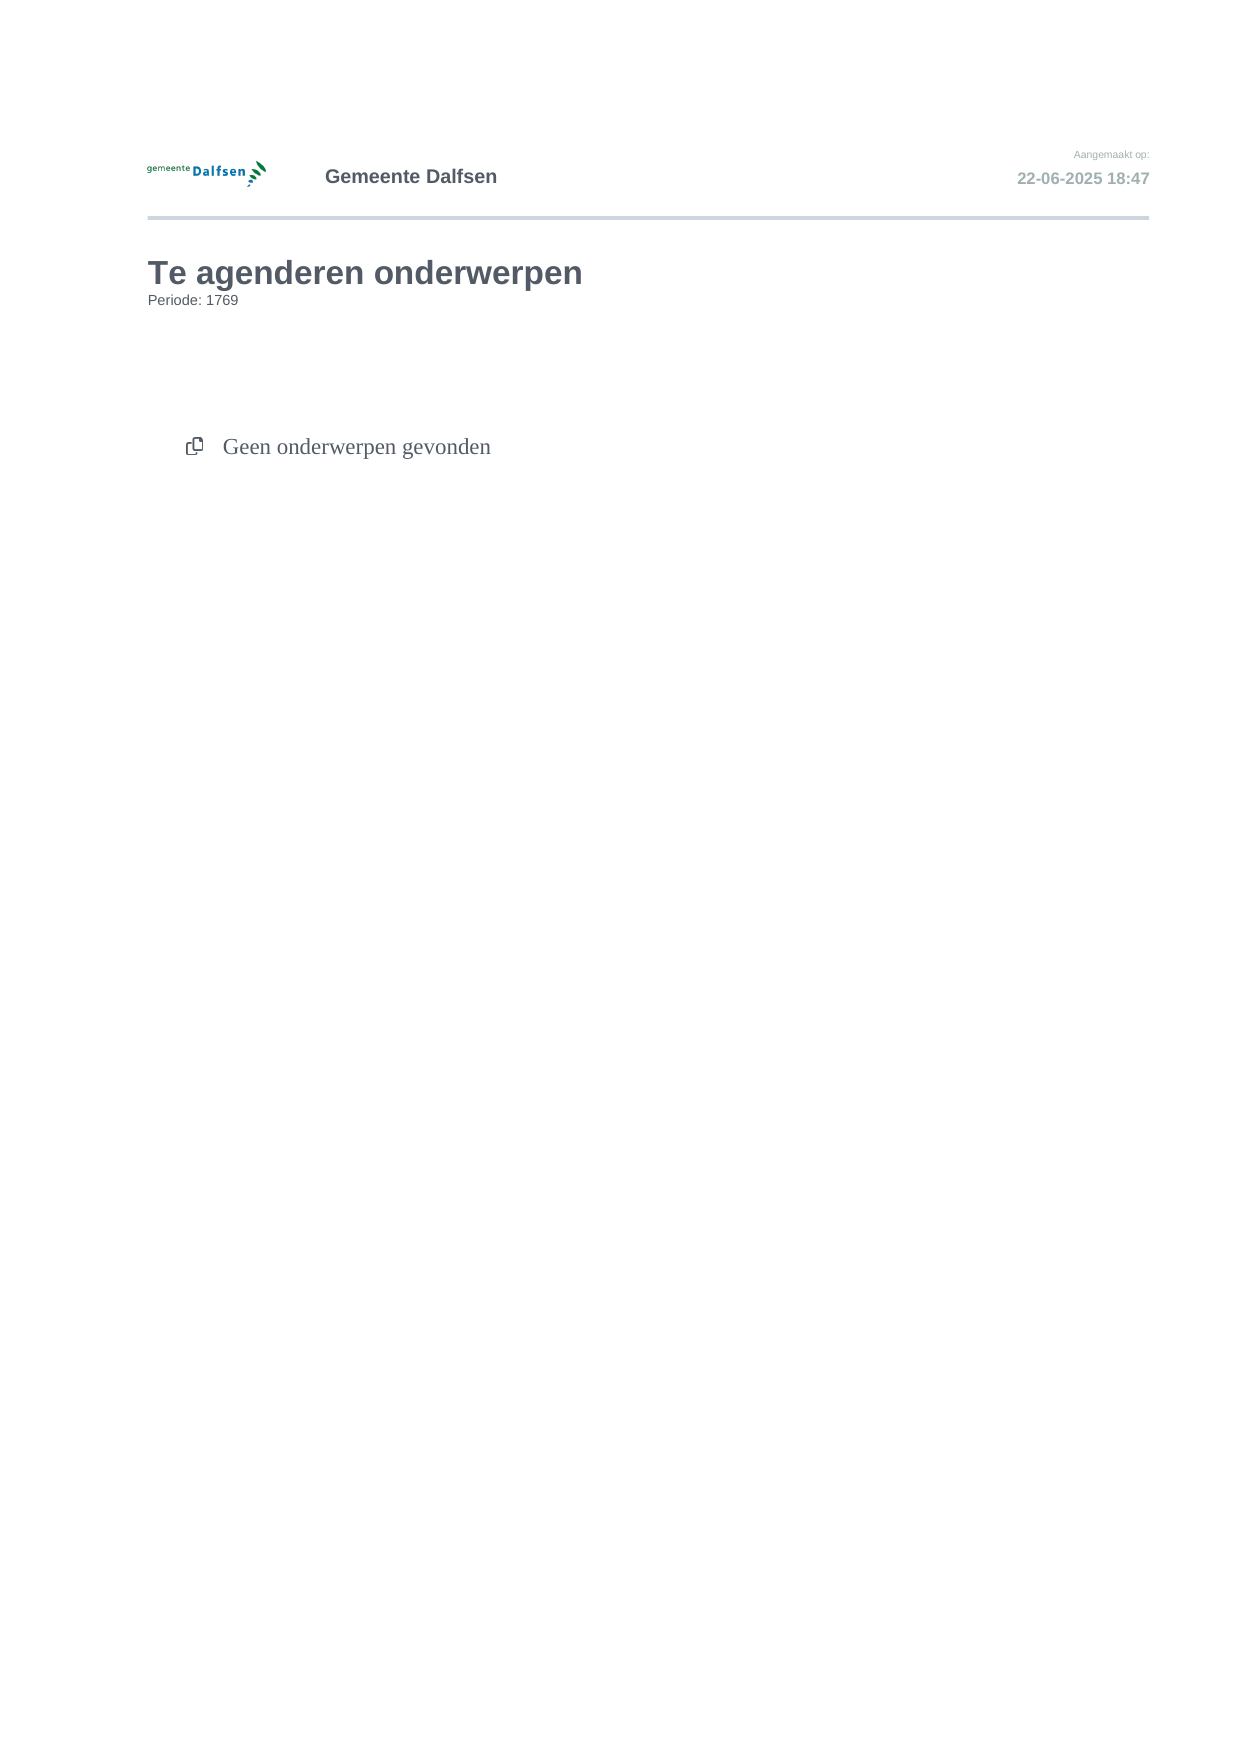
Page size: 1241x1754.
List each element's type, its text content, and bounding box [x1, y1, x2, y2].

list Geen onderwerpen gevonden [185, 433, 1093, 459]
table_header Gemeente Dalfsen [325, 148, 727, 188]
picture [186, 437, 203, 455]
picture [147, 216, 1150, 220]
table_cell Periode: 1769 [148, 292, 727, 325]
table_header [148, 148, 325, 188]
picture [147, 161, 266, 187]
table_cell 22-06-2025 18:47 [727, 161, 1149, 188]
table_header Te agenderen onderwerpen [148, 245, 727, 292]
table_header Aangemaakt op: [727, 148, 1149, 161]
